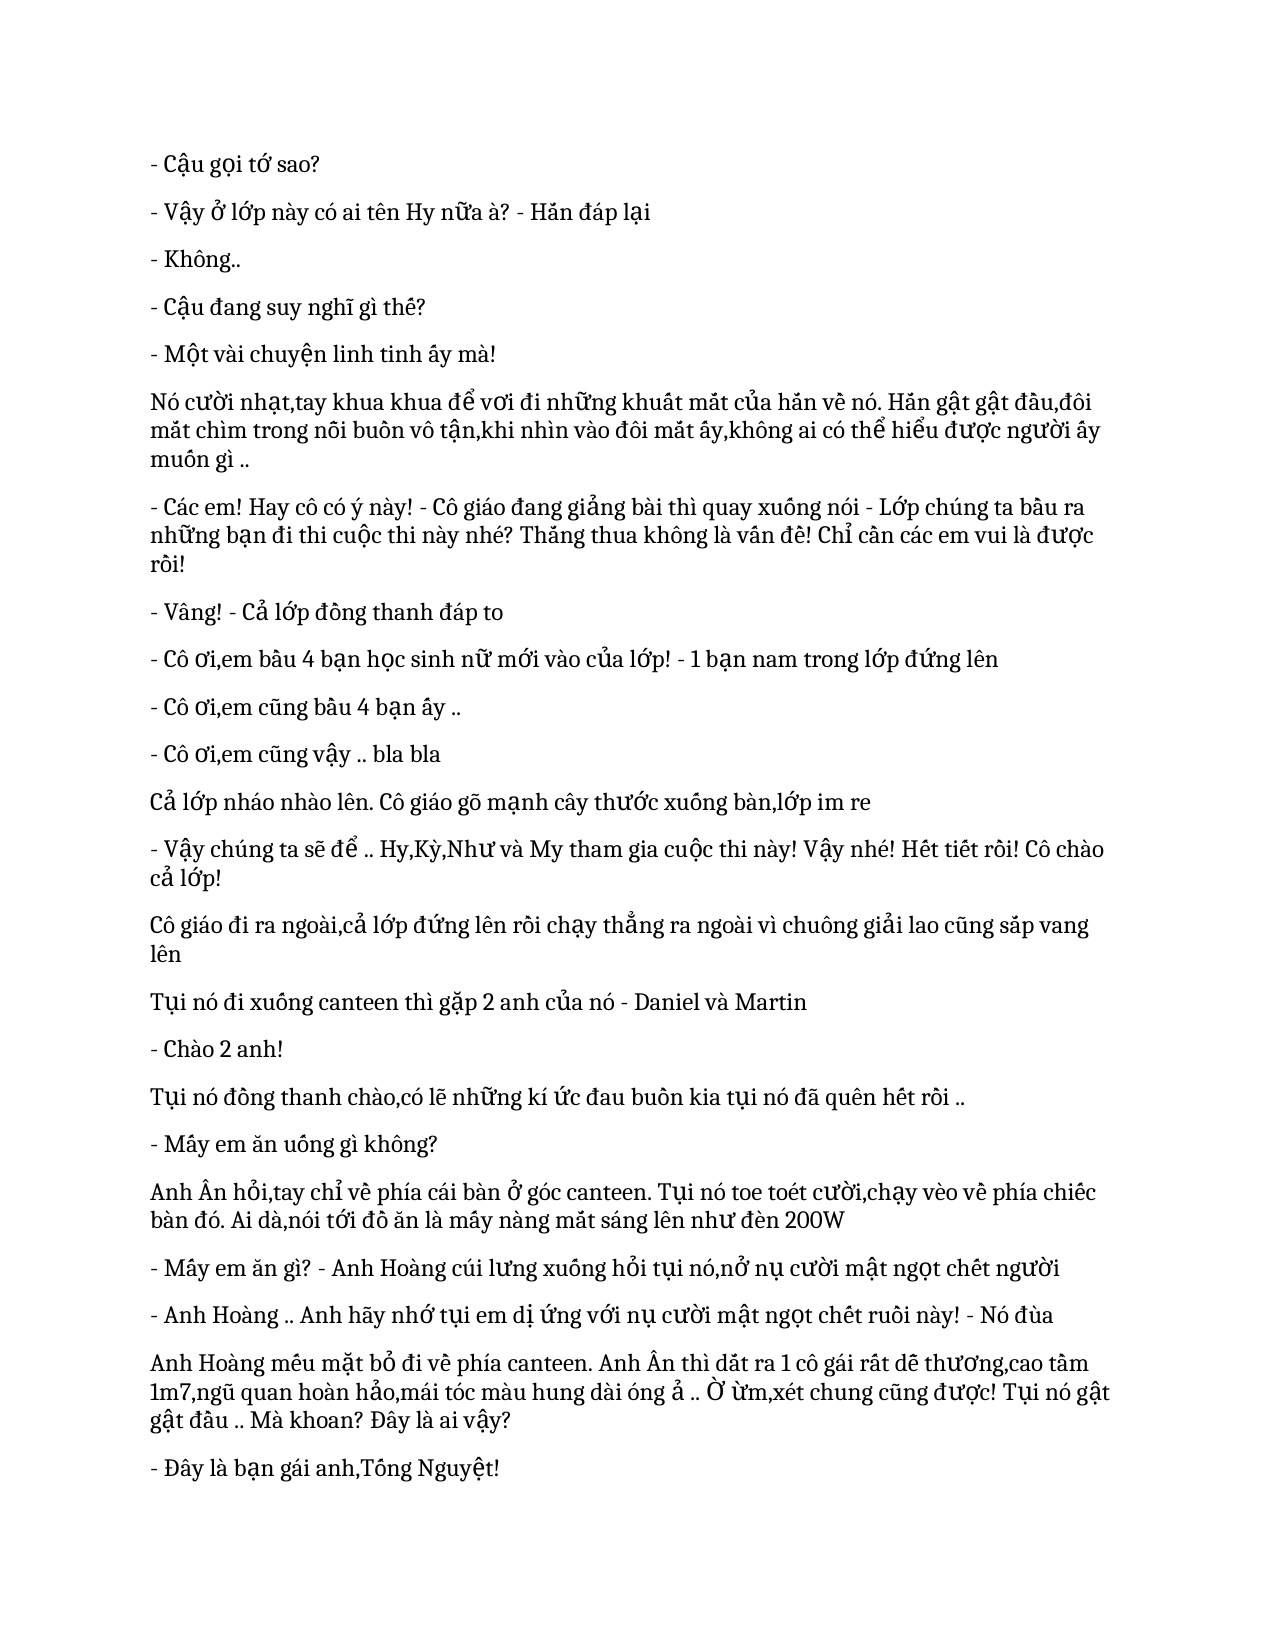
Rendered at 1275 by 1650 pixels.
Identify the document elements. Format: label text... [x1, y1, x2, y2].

text Tụi nó đi xuống canteen thì gặp 2 anh của nó - Daniel và Martin [150, 987, 1125, 1016]
text - Cô ơi,em cũng bầu 4 bạn ấy .. [150, 692, 1125, 721]
text - Vậy ở lớp này có ai tên Hy nữa à? - Hắn đáp lại [150, 197, 1125, 226]
text - Vâng! - Cả lớp đồng thanh đáp to [150, 597, 1125, 626]
text - Mấy em ăn uống gì không? [150, 1130, 1125, 1159]
text Anh Hoàng mếu mặt bỏ đi về phía canteen. Anh Ân thì dắt ra 1 cô gái rất dễ thương,cao tầm 1m7,ngũ quan hoàn hảo,mái tóc màu hung dài óng ả .. Ờ ừm,xét chung cũng được! Tụi nó gật gật đầu .. Mà khoan? Đây là ai vậy? [150, 1349, 1125, 1435]
text - Cô ơi,em bầu 4 bạn học sinh nữ mới vào của lớp! - 1 bạn nam trong lớp đứng lên [150, 645, 1125, 674]
text - Cô ơi,em cũng vậy .. bla bla [150, 740, 1125, 769]
text Tụi nó đồng thanh chào,có lẽ những kí ức đau buồn kia tụi nó đã quên hết rồi .. [150, 1082, 1125, 1111]
text - Anh Hoàng .. Anh hãy nhớ tụi em dị ứng với nụ cười mật ngọt chết ruồi này! - Nó đùa [150, 1301, 1125, 1330]
text - Mấy em ăn gì? - Anh Hoàng cúi lưng xuống hỏi tụi nó,nở nụ cười mật ngọt chết người [150, 1254, 1125, 1282]
text - Các em! Hay cô có ý này! - Cô giáo đang giảng bài thì quay xuống nói - Lớp chúng ta bầu ra những bạn đi thi cuộc thi này nhé? Thắng thua không là vấn đề! Chỉ cần các em vui là được rồi! [150, 492, 1125, 579]
text - Vậy chúng ta sẽ để .. Hy,Kỳ,Như và My tham gia cuộc thi này! Vậy nhé! Hết tiết rồi! Cô chào cả lớp! [150, 835, 1125, 892]
text - Một vài chuyện linh tinh ấy mà! [150, 340, 1125, 369]
text Cả lớp nháo nhào lên. Cô giáo gõ mạnh cây thước xuống bàn,lớp im re [150, 787, 1125, 816]
text Anh Ân hỏi,tay chỉ về phía cái bàn ở góc canteen. Tụi nó toe toét cười,chạy vèo về phía chiếc bàn đó. Ai dà,nói tới đồ ăn là mấy nàng mắt sáng lên như đèn 200W [150, 1177, 1125, 1235]
text - Không.. [150, 245, 1125, 274]
text Cô giáo đi ra ngoài,cả lớp đứng lên rồi chạy thẳng ra ngoài vì chuông giải lao cũng sắp vang lên [150, 911, 1125, 969]
text - Cậu đang suy nghĩ gì thế? [150, 292, 1125, 321]
text - Chào 2 anh! [150, 1035, 1125, 1064]
text - Đây là bạn gái anh,Tống Nguyệt! [150, 1454, 1125, 1482]
text - Cậu gọi tớ sao? [150, 150, 1125, 179]
text Nó cười nhạt,tay khua khua để vơi đi những khuất mắt của hắn về nó. Hắn gật gật đầu,đôi mắt chìm trong nỗi buồn vô tận,khi nhìn vào đôi mắt ấy,không ai có thể hiểu được người ấy muốn gì .. [150, 387, 1125, 474]
